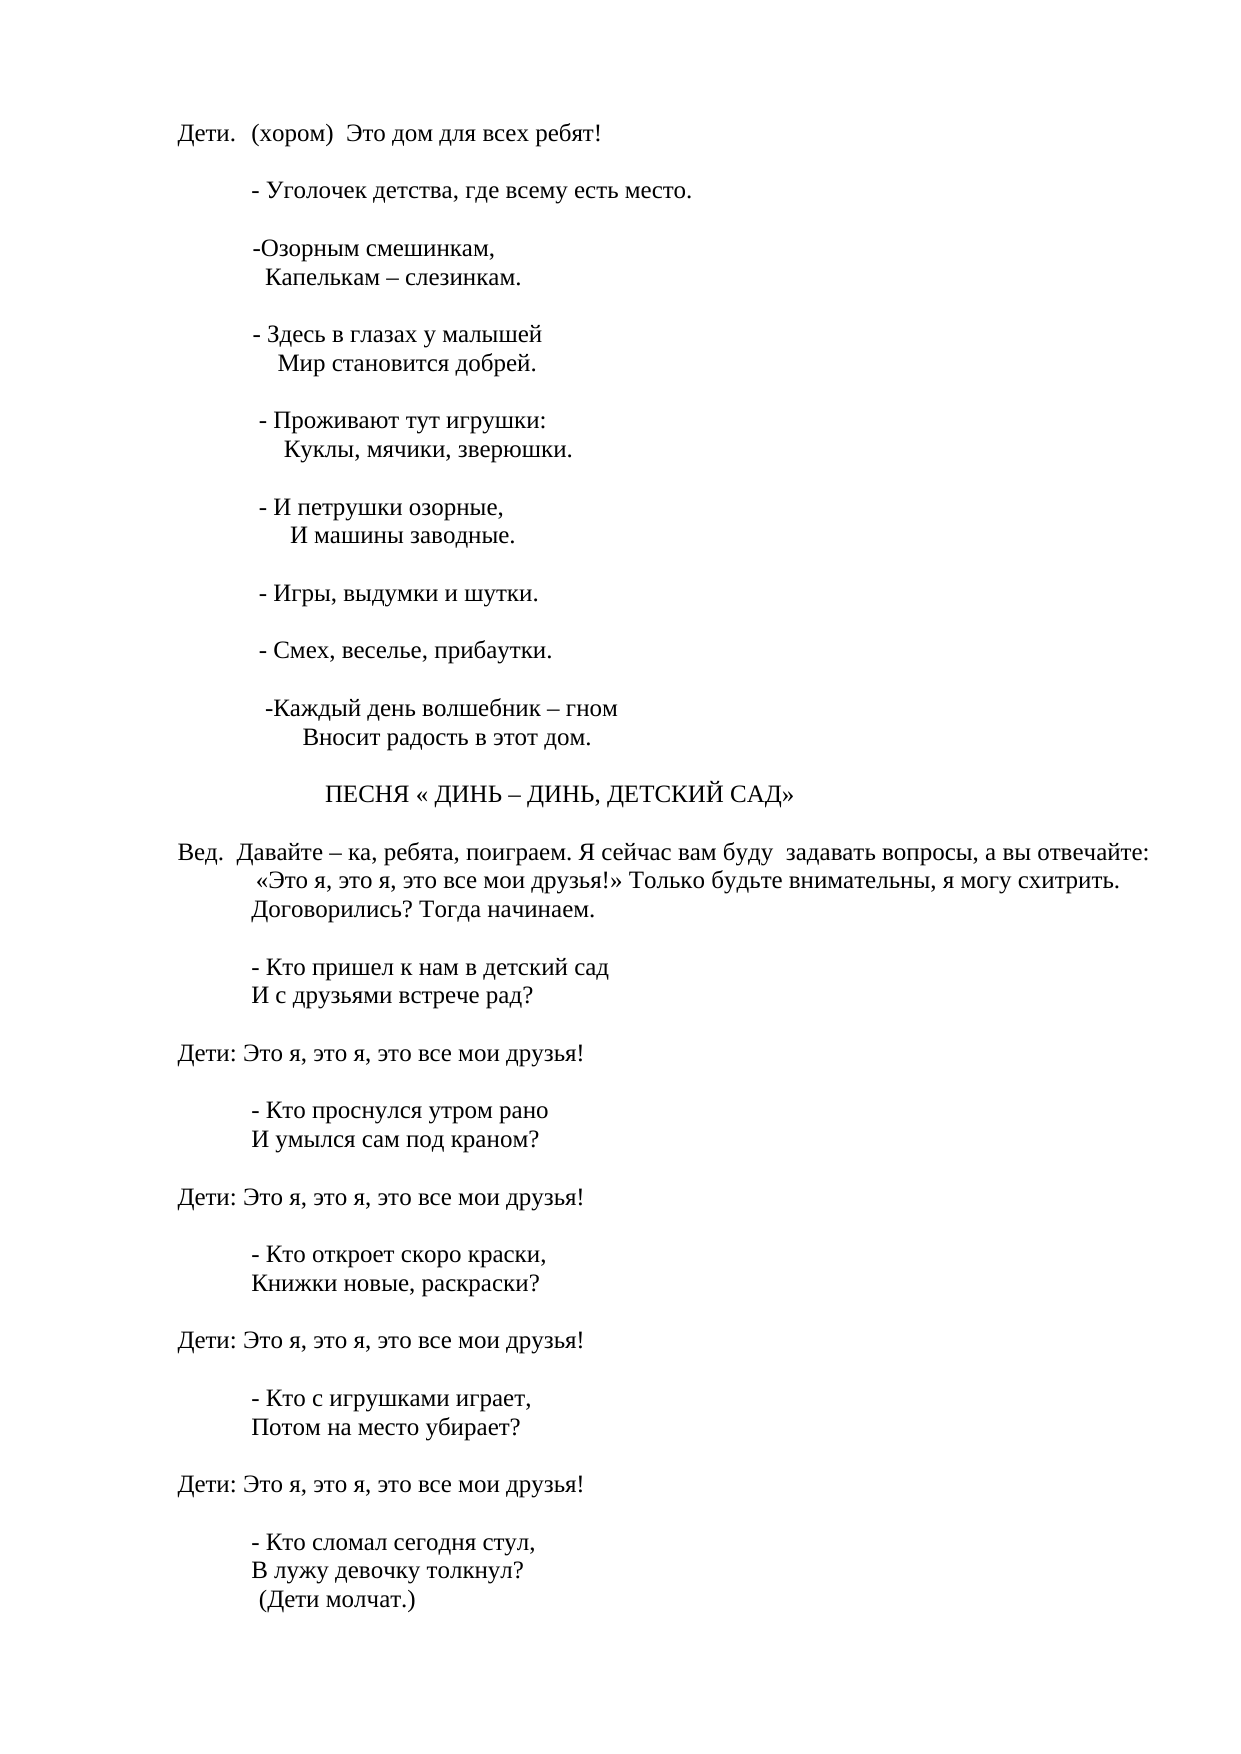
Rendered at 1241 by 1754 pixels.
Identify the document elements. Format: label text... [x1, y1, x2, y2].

text - Игры, выдумки и шутки. [177, 578, 1152, 607]
text - Здесь в глазах у малышей [177, 319, 1152, 348]
text Дети: Это я, это я, это все мои друзья! [177, 1326, 1152, 1354]
text - Смех, веселье, прибаутки. [177, 636, 1152, 664]
text - Кто сломал сегодня стул, В лужу девочку толкнул? [251, 1498, 1152, 1584]
text Дети: Это я, это я, это все мои друзья! [177, 1469, 1152, 1498]
text - И петрушки озорные, [177, 492, 1152, 521]
text - Кто пришел к нам в детский сад И с друзьями встрече рад? [251, 923, 1152, 1009]
text Вед. Давайте – ка, ребята, поиграем. Я сейчас вам буду задавать вопросы, а вы отвечайте: [177, 837, 1152, 866]
text Дети: Это я, это я, это все мои друзья! [177, 1182, 1152, 1211]
text Капелькам – слезинкам. [177, 262, 1152, 291]
text Куклы, мячики, зверюшки. [177, 434, 1152, 463]
text «Это я, это я, это все мои друзья!» Только будьте внимательны, я могу схитрить. Договорились? Тогда начинаем. [251, 866, 1152, 923]
text - Кто проснулся утром рано И умылся сам под краном? [251, 1067, 1152, 1153]
text ПЕСНЯ « ДИНЬ – ДИНЬ, ДЕТСКИЙ САД» [177, 779, 1152, 808]
text - Уголочек детства, где всему есть место. [177, 176, 1152, 204]
text -Каждый день волшебник – гном [177, 693, 1152, 722]
text Дети. (хором) Это дом для всех ребят! [177, 118, 1152, 147]
text - Кто с игрушками играет, Потом на место убирает? [251, 1354, 1152, 1441]
text И машины заводные. [177, 521, 1152, 549]
text - Проживают тут игрушки: [177, 406, 1152, 434]
text Вносит радость в этот дом. [177, 722, 1152, 751]
text (Дети молчат.) [251, 1584, 1152, 1613]
text -Озорным смешинкам, [177, 233, 1152, 262]
text - Кто откроет скоро краски, Книжки новые, раскраски? [251, 1211, 1152, 1297]
text Мир становится добрей. [177, 348, 1152, 377]
text Дети: Это я, это я, это все мои друзья! [177, 1038, 1152, 1067]
